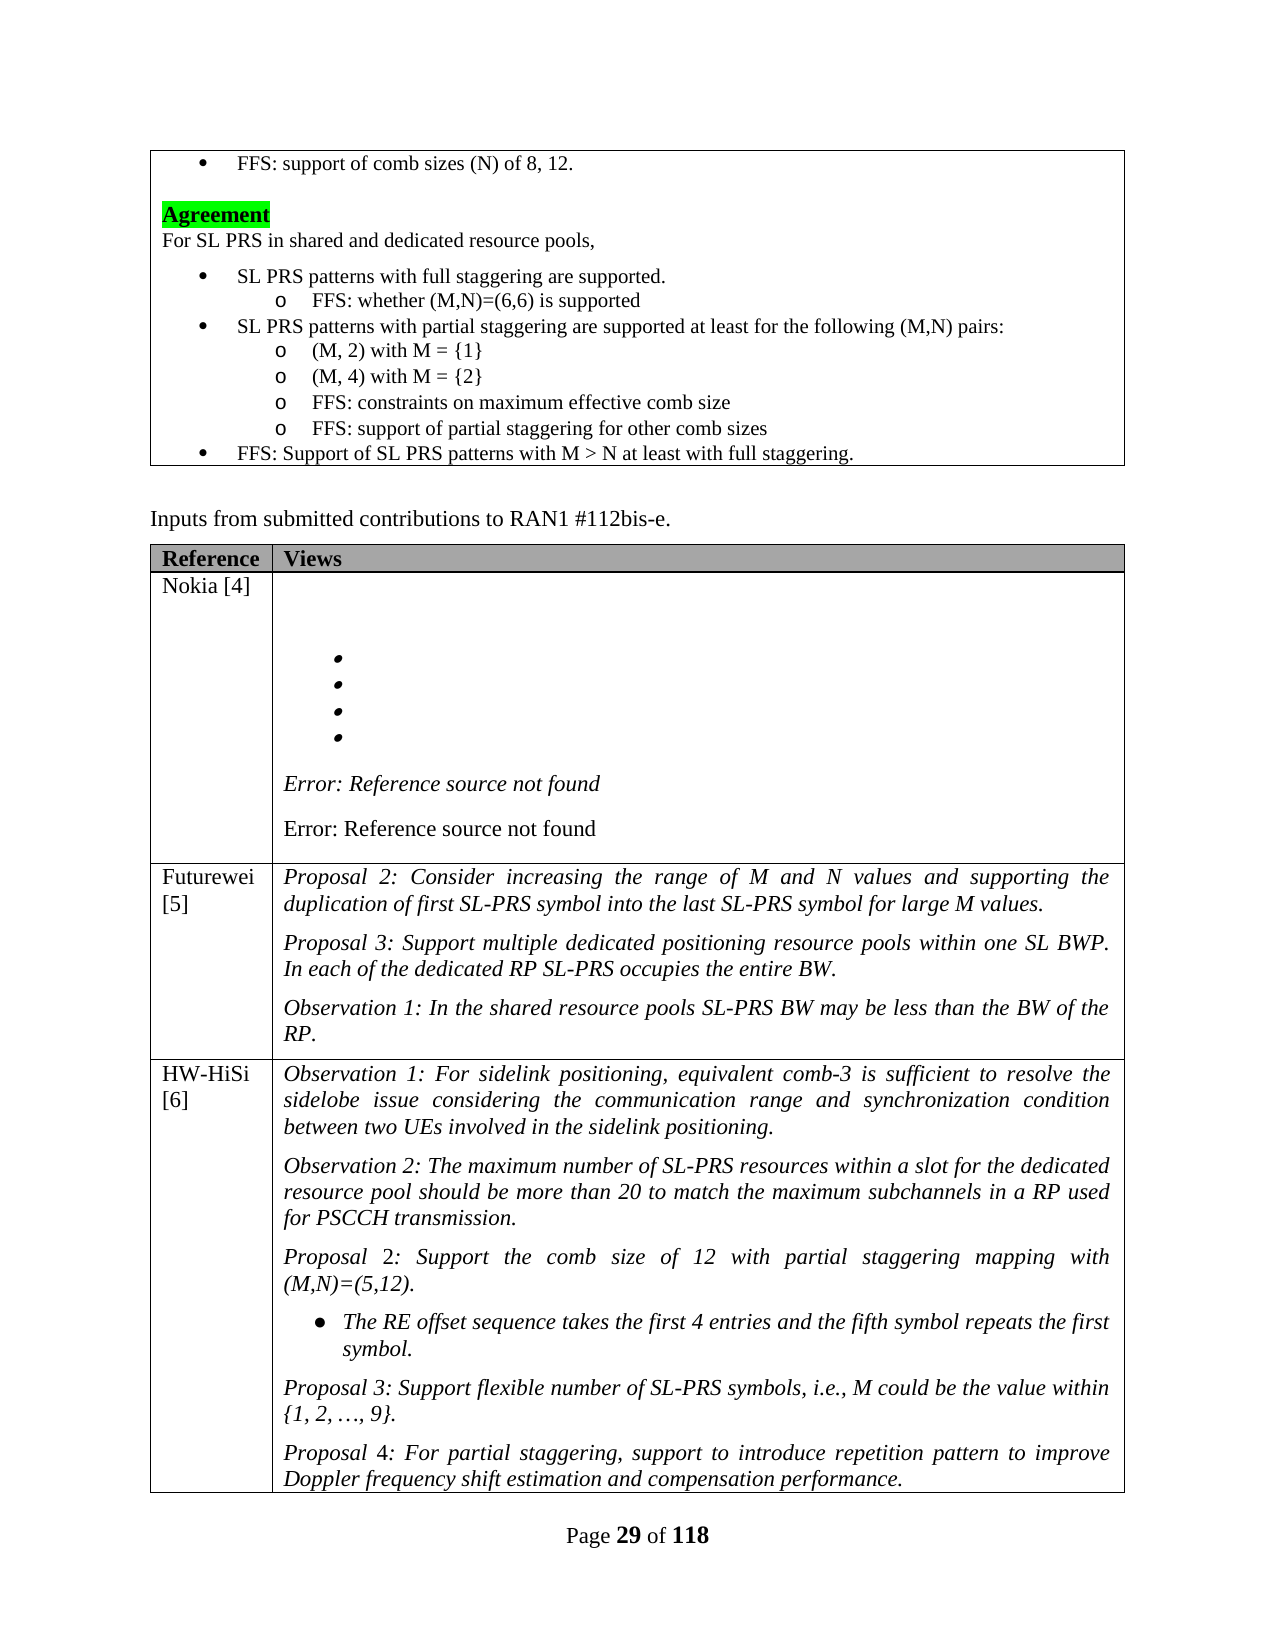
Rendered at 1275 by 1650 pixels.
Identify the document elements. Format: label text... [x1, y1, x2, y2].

table_cell Futurewei [5] [151, 864, 272, 1059]
table_cell Error: Reference source not found Error: Reference source not found [273, 573, 1124, 862]
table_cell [273, 1060, 1124, 1492]
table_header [151, 151, 1124, 465]
table_cell Nokia [4] [151, 573, 272, 862]
text Inputs from submitted contributions to RAN1 #112bis-e. [150, 505, 1125, 531]
table_header Reference [151, 545, 272, 571]
table_cell HW-HiSi [6] [151, 1060, 272, 1492]
table_cell Proposal 2: Consider increasing the range of M and N values and supporting the duplication of first SL-PRS symbol into the last SL-PRS symbol for large M values. Proposal 3: Support multiple dedicated positioning resource pools within one SL BWP. In each of the dedicated RP SL-PRS occupies the entire BW. Observation 1: In the shared resource pools SL-PRS BW may be less than the BW of the RP. [273, 864, 1124, 1059]
table_header Views [273, 545, 1124, 571]
